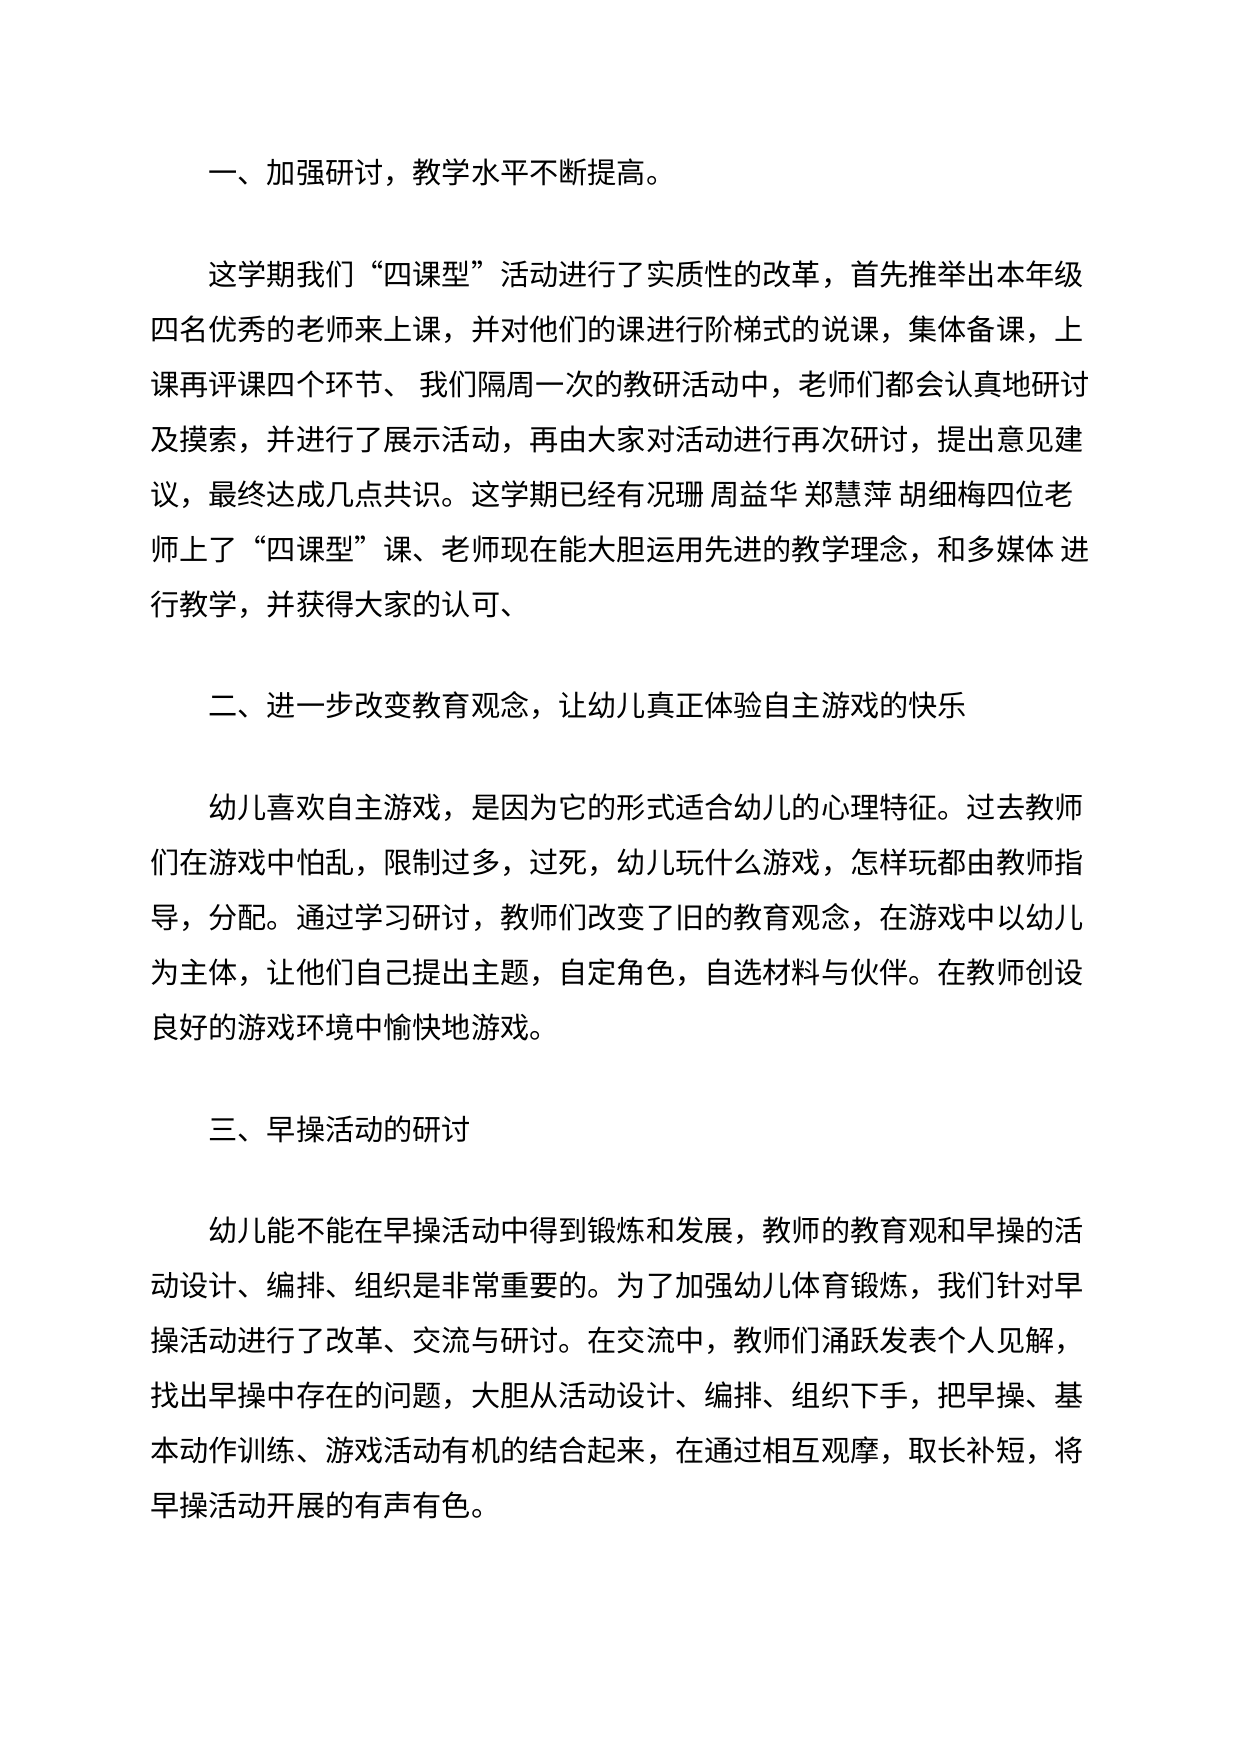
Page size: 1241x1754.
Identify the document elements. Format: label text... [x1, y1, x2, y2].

text 二、进一步改变教育观念，让幼儿真正体验自主游戏的快乐 [150, 683, 1090, 725]
text 这学期我们“四课型”活动进行了实质性的改革，首先推举出本年级四名优秀的老师来上课，并对他们的课进行阶梯式的说课，集体备课，上课再评课四个环节、 我们隔周一次的教研活动中，老师们都会认真地研讨及摸索，并进行了展示活动，再由大家对活动进行再次研讨，提出意见建议，最终达成几点共识。这学期已经有况珊 周益华 郑慧萍 胡细梅四位老师上了“四课型”课、老师现在能大胆运用先进的教学理念，和多媒体 进行教学，并获得大家的认可、 [150, 252, 1090, 623]
text 幼儿喜欢自主游戏，是因为它的形式适合幼儿的心理特征。过去教师们在游戏中怕乱，限制过多，过死，幼儿玩什么游戏，怎样玩都由教师指导，分配。通过学习研讨，教师们改变了旧的教育观念，在游戏中以幼儿为主体，让他们自己提出主题，自定角色，自选材料与伙伴。在教师创设良好的游戏环境中愉快地游戏。 [150, 785, 1090, 1047]
text 一、加强研讨，教学水平不断提高。 [150, 150, 1090, 192]
text 三、早操活动的研讨 [150, 1106, 1090, 1148]
text 幼儿能不能在早操活动中得到锻炼和发展，教师的教育观和早操的活动设计、编排、组织是非常重要的。为了加强幼儿体育锻炼，我们针对早操活动进行了改革、交流与研讨。在交流中，教师们涌跃发表个人见解，找出早操中存在的问题，大胆从活动设计、编排、组织下手，把早操、基本动作训练、游戏活动有机的结合起来，在通过相互观摩，取长补短，将早操活动开展的有声有色。 [150, 1208, 1090, 1524]
